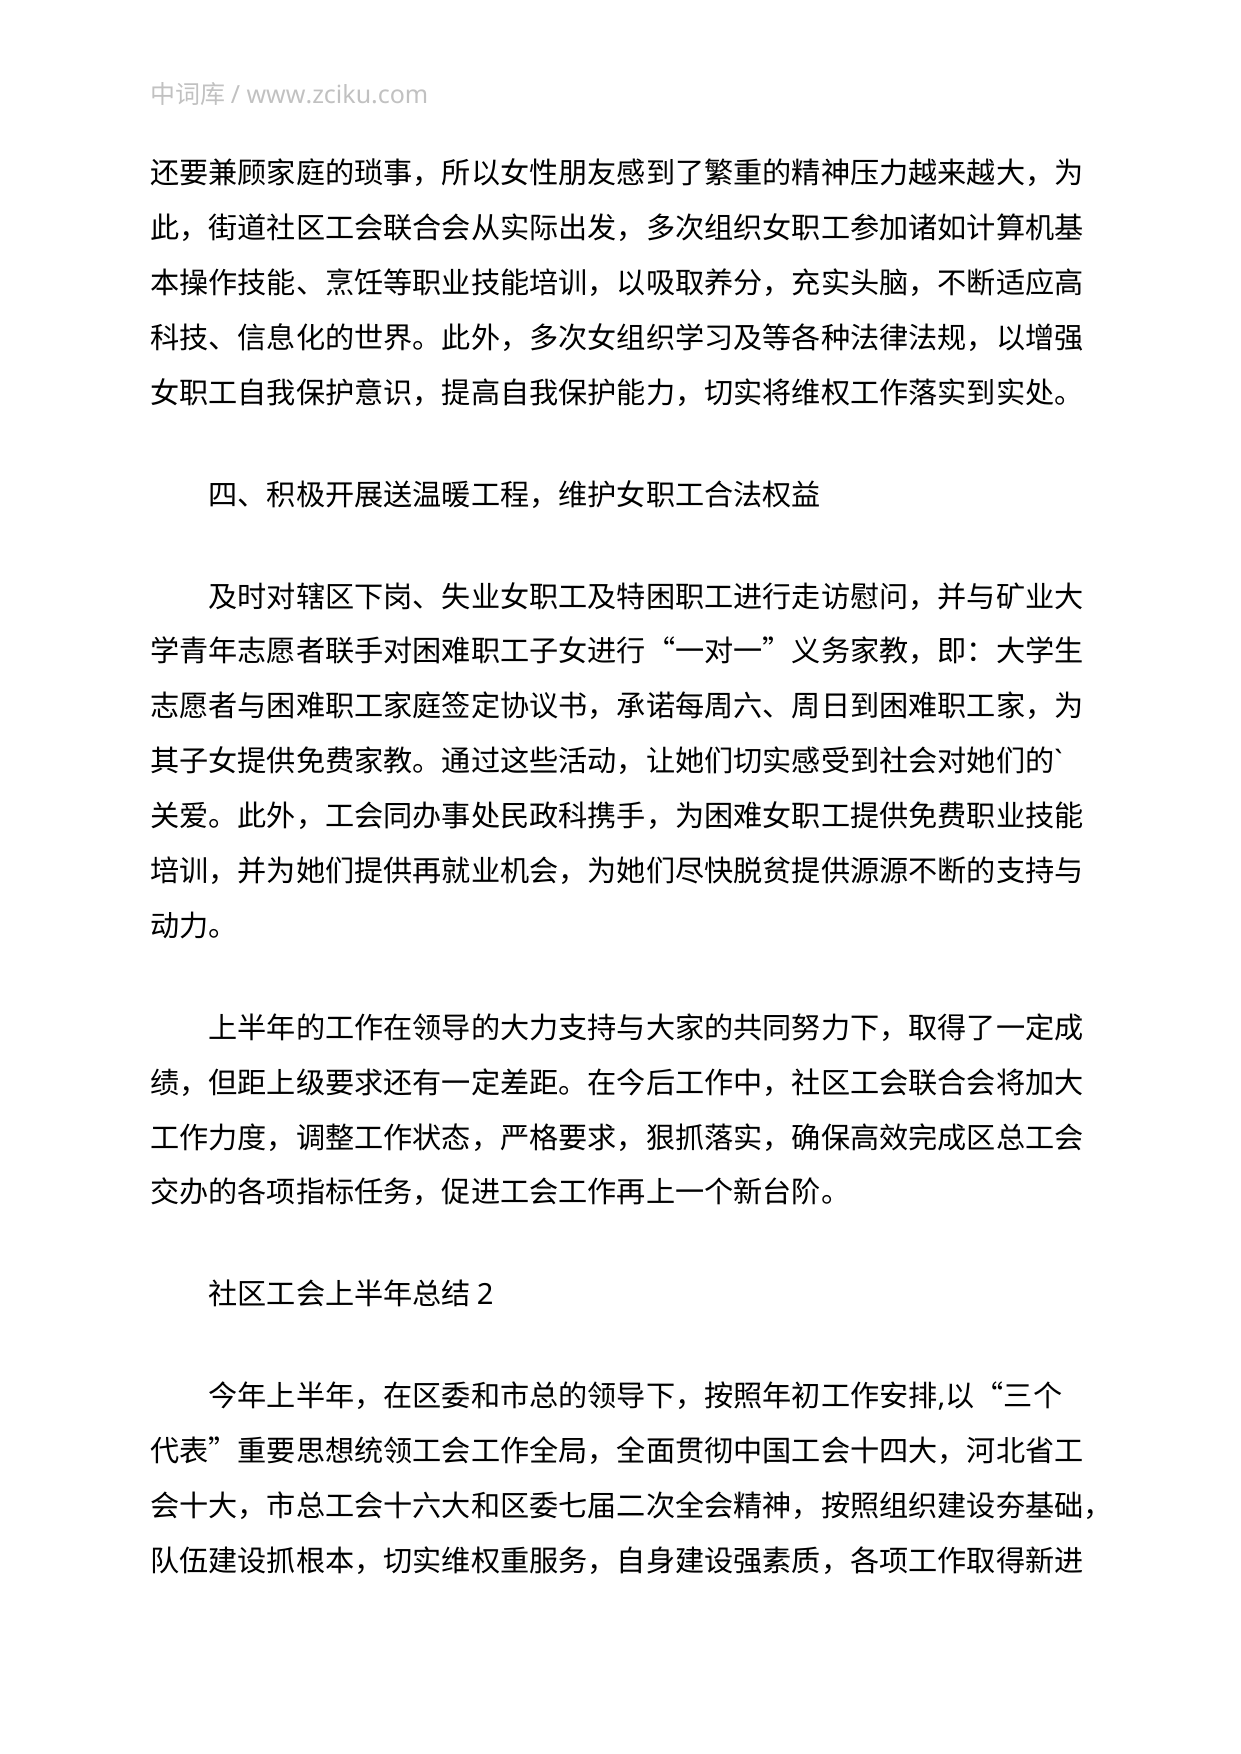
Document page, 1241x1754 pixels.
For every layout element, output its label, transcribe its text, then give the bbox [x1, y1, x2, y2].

text 上半年的工作在领导的大力支持与大家的共同努力下，取得了一定成绩，但距上级要求还有一定差距。在今后工作中，社区工会联合会将加大工作力度，调整工作状态，严格要求，狠抓落实，确保高效完成区总工会交办的各项指标任务，促进工会工作再上一个新台阶。 [150, 1004, 1090, 1211]
text 四、积极开展送温暖工程，维护女职工合法权益 [150, 471, 1090, 514]
text 社区工会上半年总结2 [150, 1271, 1090, 1313]
text 及时对辖区下岗、失业女职工及特困职工进行走访慰问，并与矿业大学青年志愿者联手对困难职工子女进行“一对一”义务家教，即：大学生志愿者与困难职工家庭签定协议书，承诺每周六、周日到困难职工家，为其子女提供免费家教。通过这些活动，让她们切实感受到社会对她们的`关爱。此外，工会同办事处民政科携手，为困难女职工提供免费职业技能培训，并为她们提供再就业机会，为她们尽快脱贫提供源源不断的支持与动力。 [150, 573, 1090, 945]
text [150, 1373, 1090, 1580]
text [150, 150, 1090, 412]
